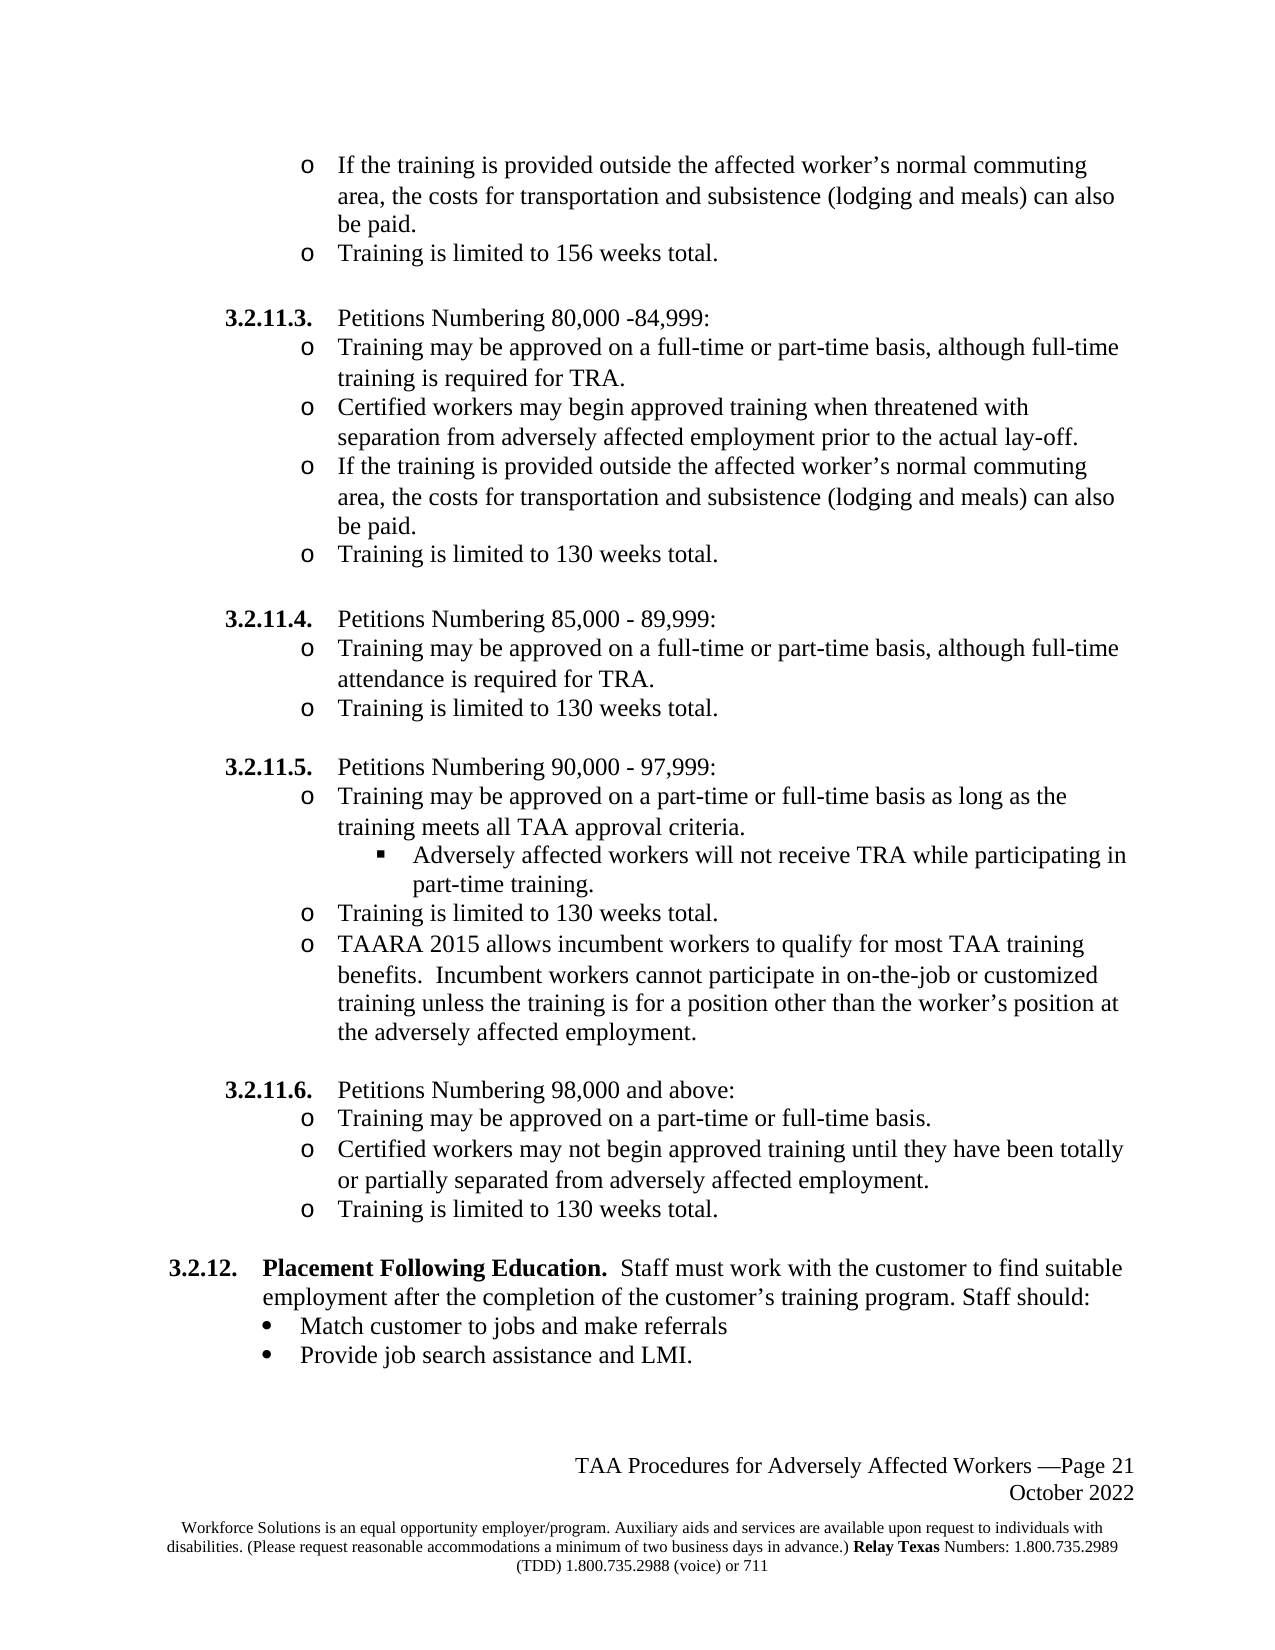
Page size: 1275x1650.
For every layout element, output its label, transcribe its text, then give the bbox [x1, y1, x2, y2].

list Training is limited to 130 weeks total. [300, 693, 1134, 723]
list Provide job search assistance and LMI. [262, 1340, 1134, 1368]
list Training may be approved on a part-time or full-time basis. [300, 1103, 1134, 1134]
list Training may be approved on a full-time or part-time basis, although full-time attendance is required for TRA. [300, 633, 1134, 693]
list Training may be approved on a full-time or part-time basis, although full-time training is required for TRA. [300, 332, 1134, 392]
list Training is limited to 130 weeks total. [300, 898, 1134, 929]
list Petitions Numbering 90,000 - 97,999: [225, 752, 1134, 781]
list If the training is provided outside the affected worker’s normal commuting area, the costs for transportation and subsistence (lodging and meals) can also be paid. [300, 451, 1134, 539]
list Certified workers may begin approved training when threatened with separation from adversely affected employment prior to the actual lay-off. [300, 392, 1134, 451]
list Training is limited to 130 weeks total. [300, 1194, 1134, 1225]
list Petitions Numbering 85,000 - 89,999: [225, 604, 1134, 633]
list Training is limited to 130 weeks total. [300, 539, 1134, 570]
list TAARA 2015 allows incumbent workers to qualify for most TAA training benefits. Incumbent workers cannot participate in on-the-job or customized training unless the training is for a position other than the worker’s position at the adversely affected employment. [300, 929, 1134, 1075]
list Placement Following Education. Staff must work with the customer to find suitable employment after the completion of the customer’s training program. Staff should: [169, 1253, 1134, 1311]
list Match customer to jobs and make referrals [262, 1311, 1134, 1340]
list If the training is provided outside the affected worker’s normal commuting area, the costs for transportation and subsistence (lodging and meals) can also be paid. [300, 150, 1134, 238]
list Training may be approved on a part-time or full-time basis as long as the training meets all TAA approval criteria. [300, 781, 1134, 841]
list Training is limited to 156 weeks total. [300, 238, 1134, 269]
list Petitions Numbering 80,000 -84,999: [225, 303, 1134, 332]
list Petitions Numbering 98,000 and above: [225, 1075, 1134, 1103]
list Certified workers may not begin approved training until they have been totally or partially separated from adversely affected employment. [300, 1134, 1134, 1194]
list Adversely affected workers will not receive TRA while participating in part-time training. [375, 841, 1134, 898]
